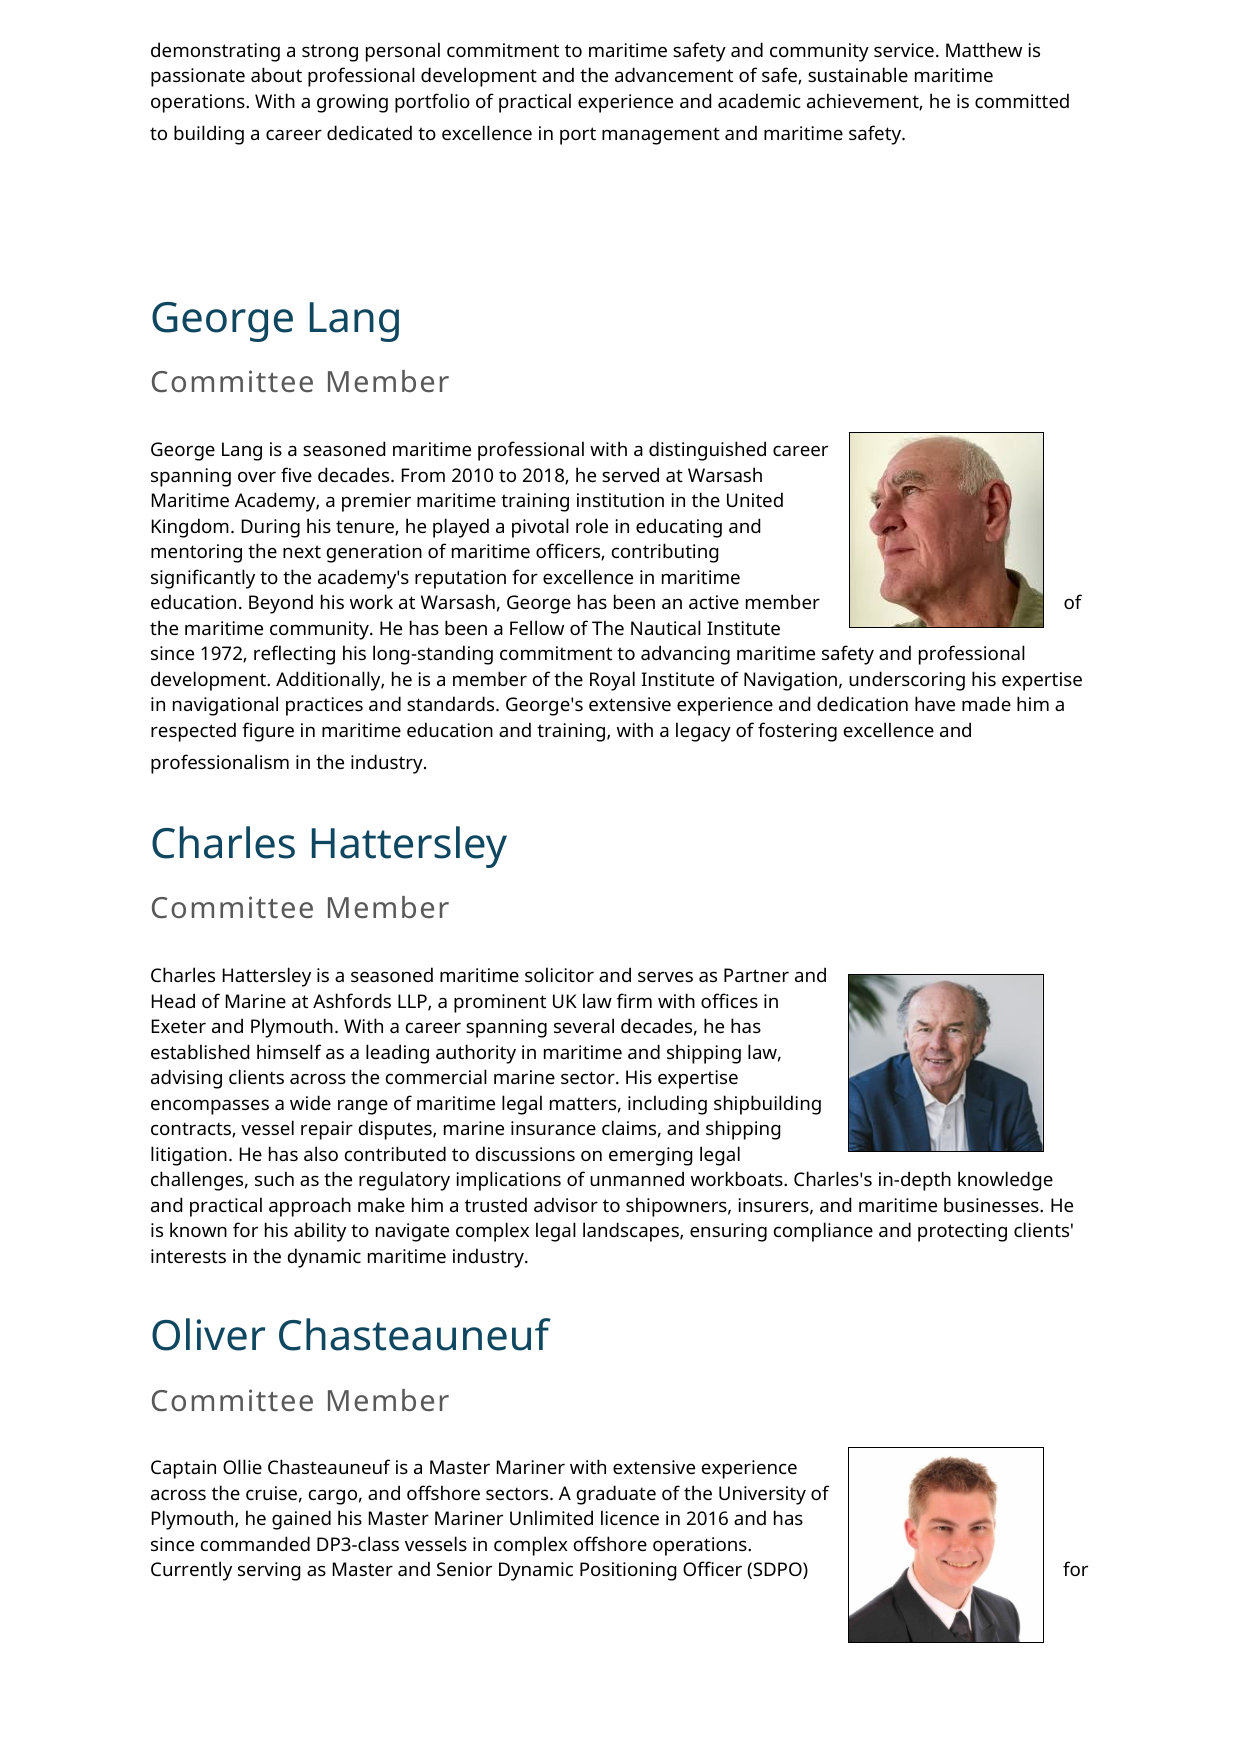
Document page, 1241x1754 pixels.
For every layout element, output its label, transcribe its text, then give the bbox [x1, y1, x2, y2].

text Charles Hattersley is a seasoned maritime solicitor and serves as Partner and Head of Marine at Ashfords LLP, a prominent UK law firm with offices in Exeter and Plymouth. With a career spanning several decades, he has established himself as a leading authority in maritime and shipping law, advising clients across the commercial marine sector. His expertise encompasses a wide range of maritime legal matters, including shipbuilding contracts, vessel repair disputes, marine insurance claims, and shipping litigation. He has also contributed to discussions on emerging legal challenges, such as the regulatory implications of unmanned workboats. Charles's in-depth knowledge and practical approach make him a trusted advisor to shipowners, insurers, and maritime businesses. He is known for his ability to navigate complex legal landscapes, ensuring compliance and protecting clients' interests in the dynamic maritime industry.​ [150, 962, 1090, 1269]
picture [850, 433, 1043, 627]
subtitle Charles Hattersley [150, 814, 1090, 871]
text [150, 37, 1090, 148]
subtitle George Lang [150, 288, 1090, 345]
picture [849, 1448, 1043, 1642]
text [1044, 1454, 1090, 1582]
subtitle Committee Member [150, 888, 1090, 927]
subtitle Oliver Chasteauneuf [150, 1306, 1090, 1363]
picture [849, 975, 1043, 1151]
subtitle Committee Member [150, 1380, 1090, 1419]
text George Lang is a seasoned maritime professional with a distinguished career spanning over five decades. From 2010 to 2018, he served at Warsash Maritime Academy, a premier maritime training institution in the United Kingdom. During his tenure, he played a pivotal role in educating and mentoring the next generation of maritime officers, contributing significantly to the academy's reputation for excellence in maritime education.​ Beyond his work at Warsash, George has been an active member of the maritime community. He has been a Fellow of The Nautical Institute since 1972, reflecting his long-standing commitment to advancing maritime safety and professional development. Additionally, he is a member of the Royal Institute of Navigation, underscoring his expertise in navigational practices and standards. George's extensive experience and dedication have made him a respected figure in maritime education and training, with a legacy of fostering excellence and professionalism in the industry.​ [150, 433, 1090, 777]
subtitle Committee Member [150, 362, 1090, 401]
